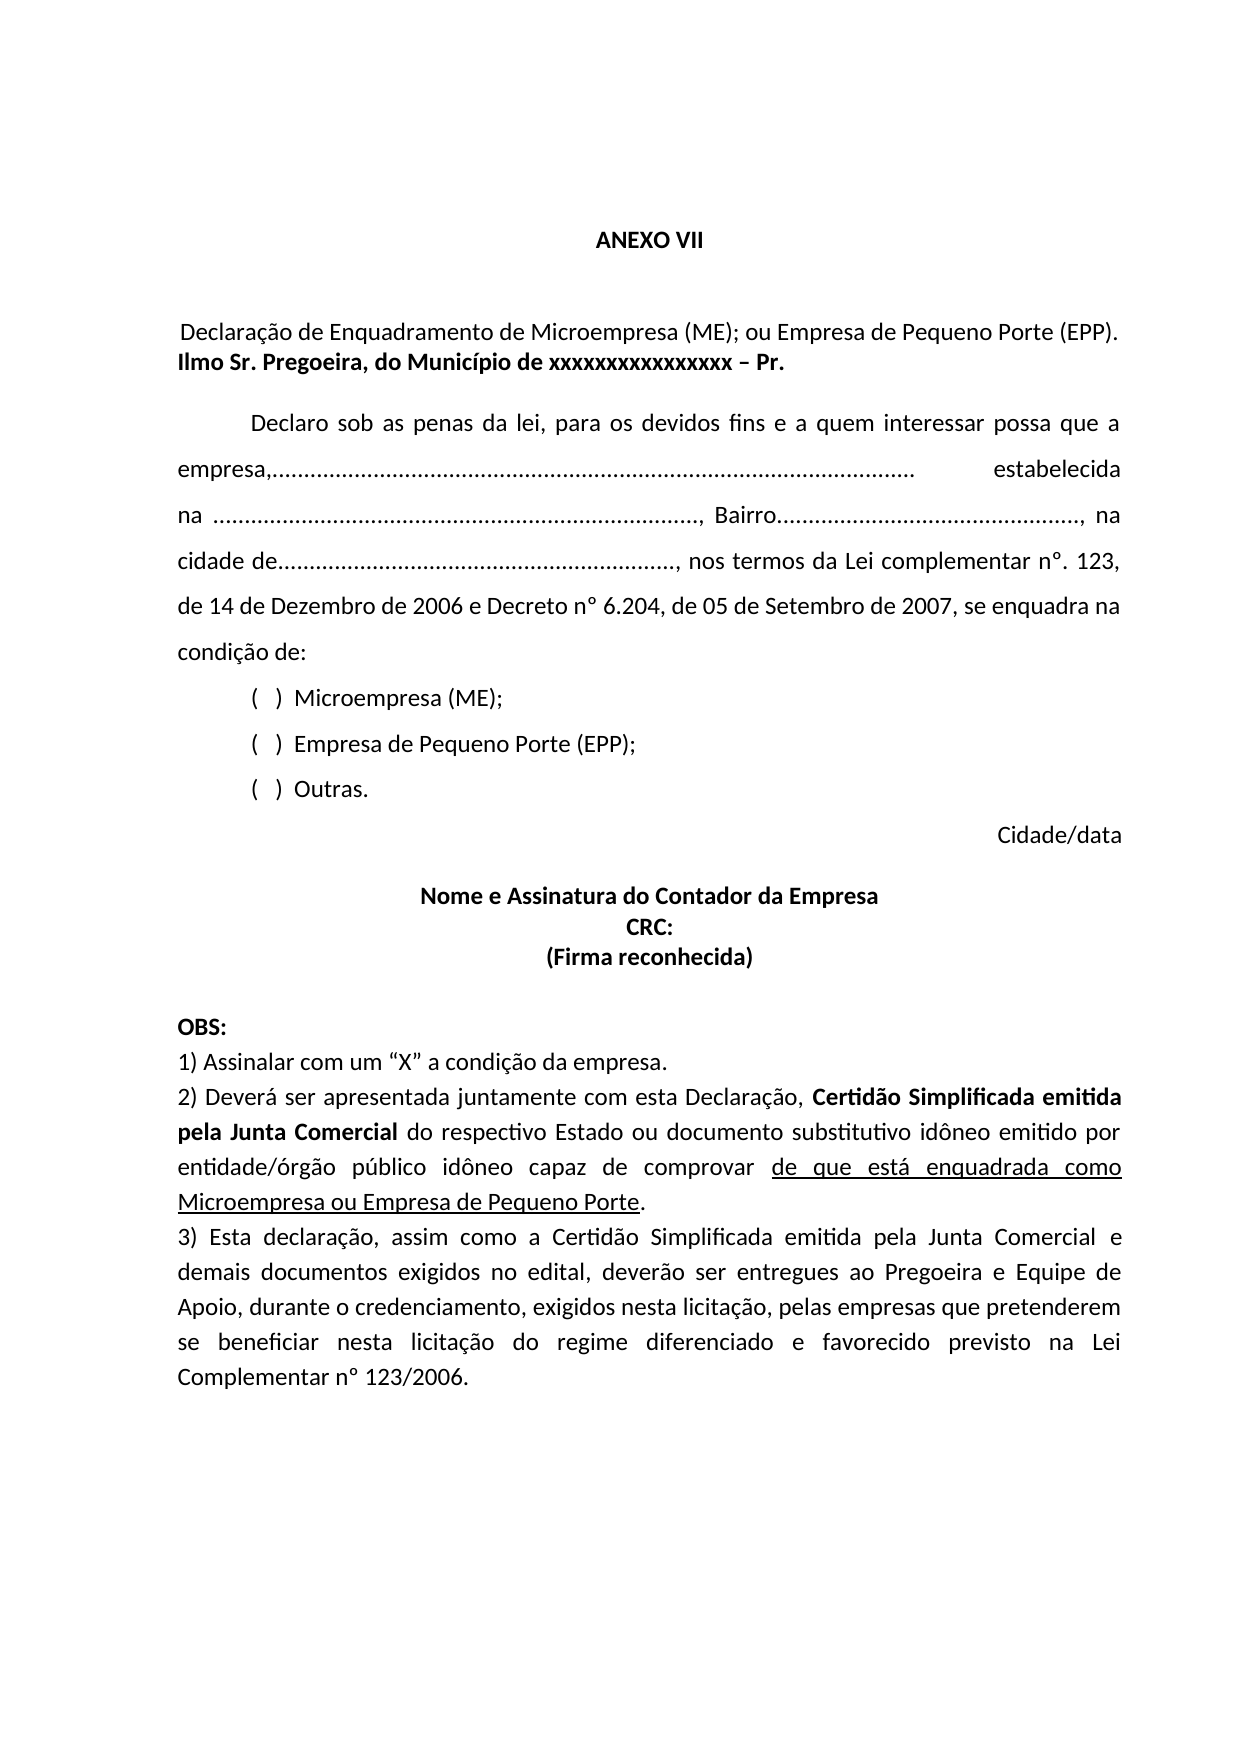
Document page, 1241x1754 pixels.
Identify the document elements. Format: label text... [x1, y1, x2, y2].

text ( ) Empresa de Pequeno Porte (EPP); [177, 728, 1122, 758]
text Nome e Assinatura do Contador da Empresa [177, 880, 1122, 911]
text Cidade/data [177, 819, 1122, 850]
text Declaração de Enquadramento de Microempresa (ME); ou Empresa de Pequeno Porte (EPP). [177, 316, 1122, 347]
text CRC: [177, 911, 1122, 941]
text 1) Assinalar com um “X” a condição da empresa. [177, 1046, 1122, 1077]
text Ilmo Sr. Pregoeira, do Município de xxxxxxxxxxxxxxxx – Pr. [177, 347, 1122, 377]
text 2) Deverá ser apresentada juntamente com esta Declaração, Certidão Simplificada emitida pela Junta Comercial do respectivo Estado ou documento substitutivo idôneo emitido por entidade/órgão público idôneo capaz de comprovar de que está enquadrada como Microempresa ou Empresa de Pequeno Porte. [177, 1081, 1122, 1217]
text (Firma reconhecida) [177, 941, 1122, 972]
text ( ) Outras. [177, 773, 1122, 804]
text OBS: [177, 1011, 1122, 1042]
text ANEXO VII [177, 224, 1122, 255]
text Declaro sob as penas da lei, para os devidos fins e a quem interessar possa que a empresa,...................................................................................................... estabelecida na ............................................................................., Bairro................................................, na cidade de..............................................................., nos termos da Lei complementar nº. 123, de 14 de Dezembro de 2006 e Decreto nº 6.204, de 05 de Setembro de 2007, se enquadra na condição de: [177, 408, 1122, 667]
text ( ) Microempresa (ME); [177, 682, 1122, 712]
text 3) Esta declaração, assim como a Certidão Simplificada emitida pela Junta Comercial e demais documentos exigidos no edital, deverão ser entregues ao Pregoeira e Equipe de Apoio, durante o credenciamento, exigidos nesta licitação, pelas empresas que pretenderem se beneficiar nesta licitação do regime diferenciado e favorecido previsto na Lei Complementar nº 123/2006. [177, 1221, 1122, 1392]
